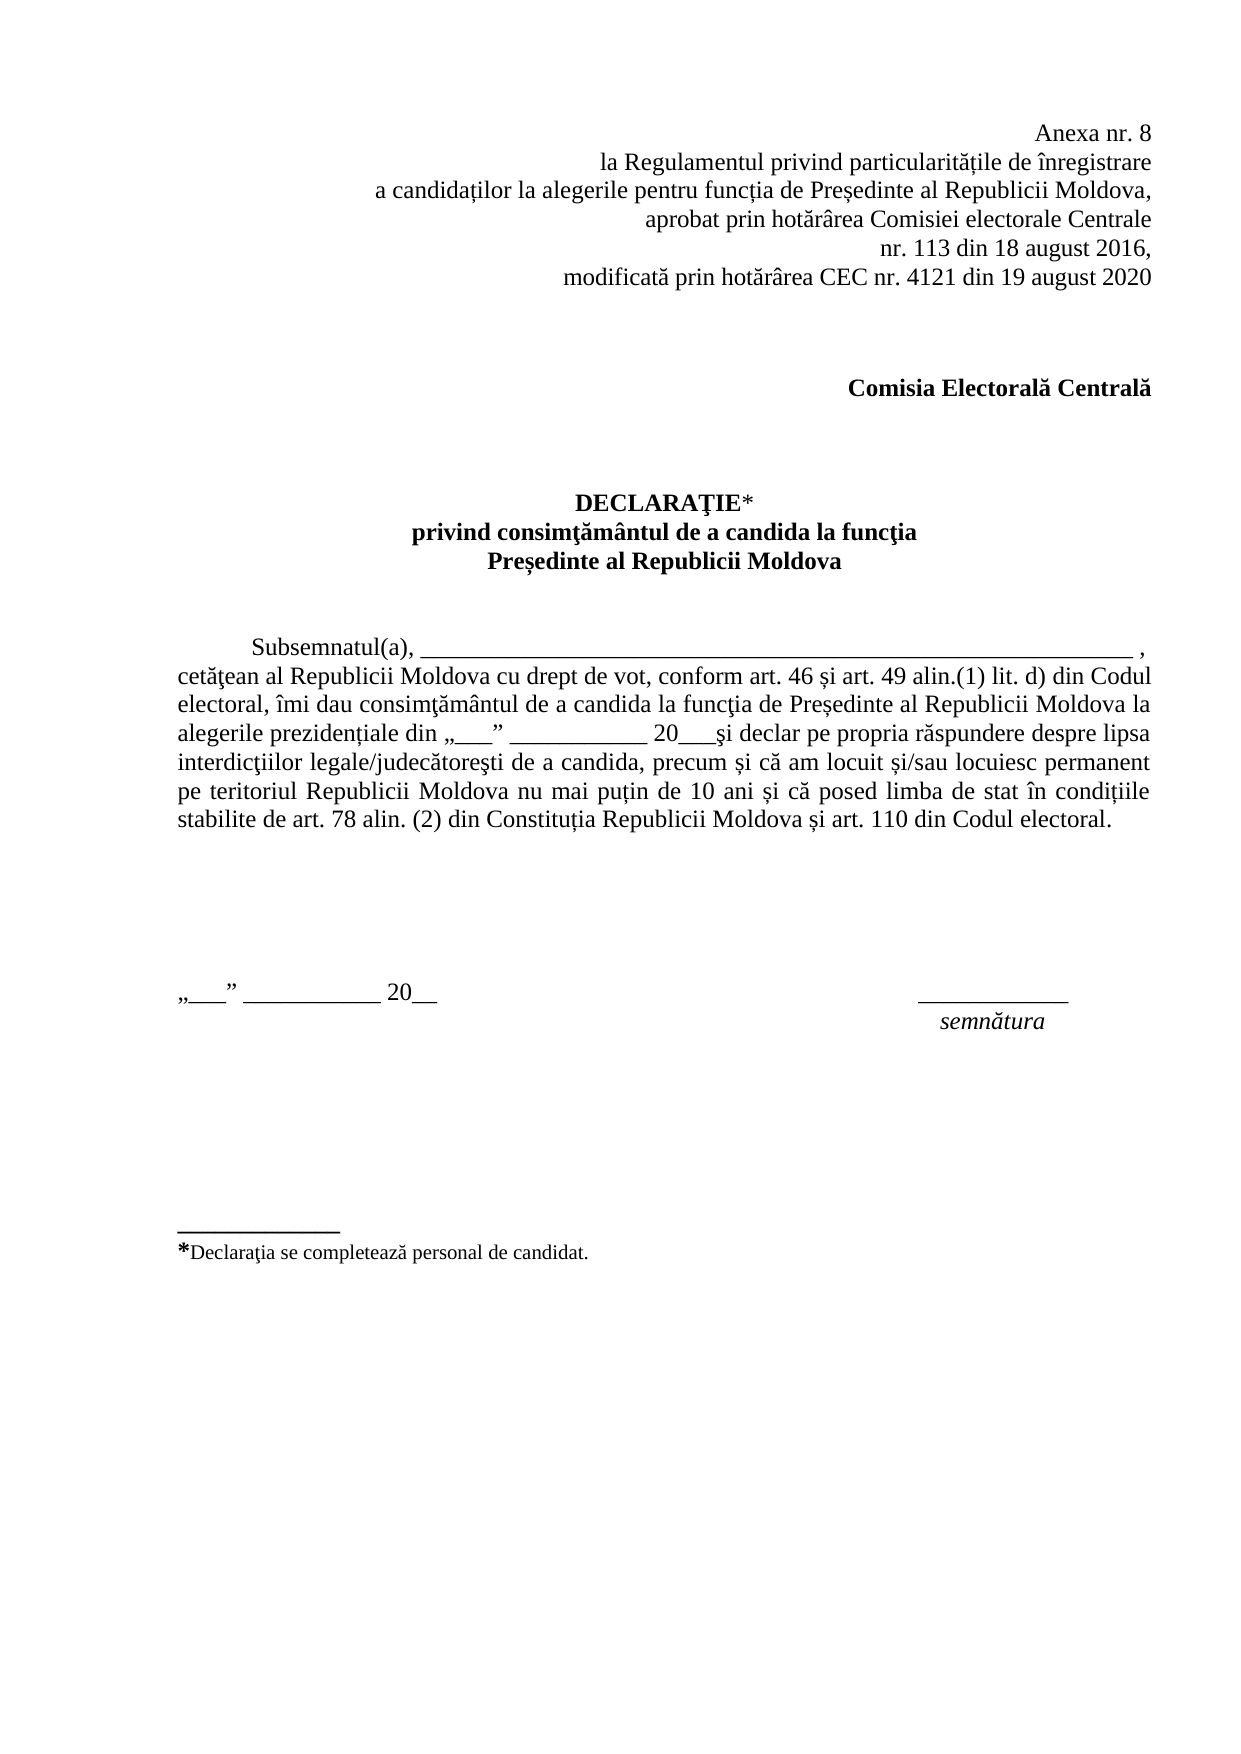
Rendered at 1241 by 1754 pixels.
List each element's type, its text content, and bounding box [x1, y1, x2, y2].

text DECLARAŢIE* [177, 488, 1152, 517]
text semnătura [177, 1006, 1152, 1034]
text nr. 113 din 18 august 2016, [177, 233, 1152, 262]
text privind consimţământul de a candida la funcţia [177, 517, 1152, 546]
text Subsemnatul(a), _________________________________________________________ , [177, 632, 1152, 661]
text Anexa nr. 8 [177, 118, 1152, 147]
text aprobat prin hotărârea Comisiei electorale Centrale [177, 204, 1152, 233]
text „___” ___________ 20__ ____________ [177, 977, 1152, 1006]
text a candidaților la alegerile pentru funcția de Președinte al Republicii Moldova, [177, 176, 1152, 204]
text cetăţean al Republicii Moldova cu drept de vot, conform art. 46 și art. 49 alin.(1) lit. d) din Codul electoral, îmi dau consimţământul de a candida la funcţia de Președinte al Republicii Moldova la alegerile prezidențiale din „___” ___________ 20___şi declar pe propria răspundere despre lipsa interdicţiilor legale/judecătoreşti de a candida, precum și că am locuit și/sau locuiesc permanent pe teritoriul Republicii Moldova nu mai puțin de 10 ani și că posed limba de stat în condițiile stabilite de art. 78 alin. (2) din Constituția Republicii Moldova și art. 110 din Codul electoral. [177, 661, 1152, 833]
text la Regulamentul privind particularitățile de înregistrare [177, 147, 1152, 176]
text _____________ [177, 1207, 1152, 1236]
text Președinte al Republicii Moldova [177, 546, 1152, 574]
text modificată prin hotărârea CEC nr. 4121 din 19 august 2020 [177, 262, 1152, 291]
text *Declaraţia se completează personal de candidat. [177, 1236, 1152, 1264]
text Comisia Electorală Centrală [177, 373, 1152, 402]
